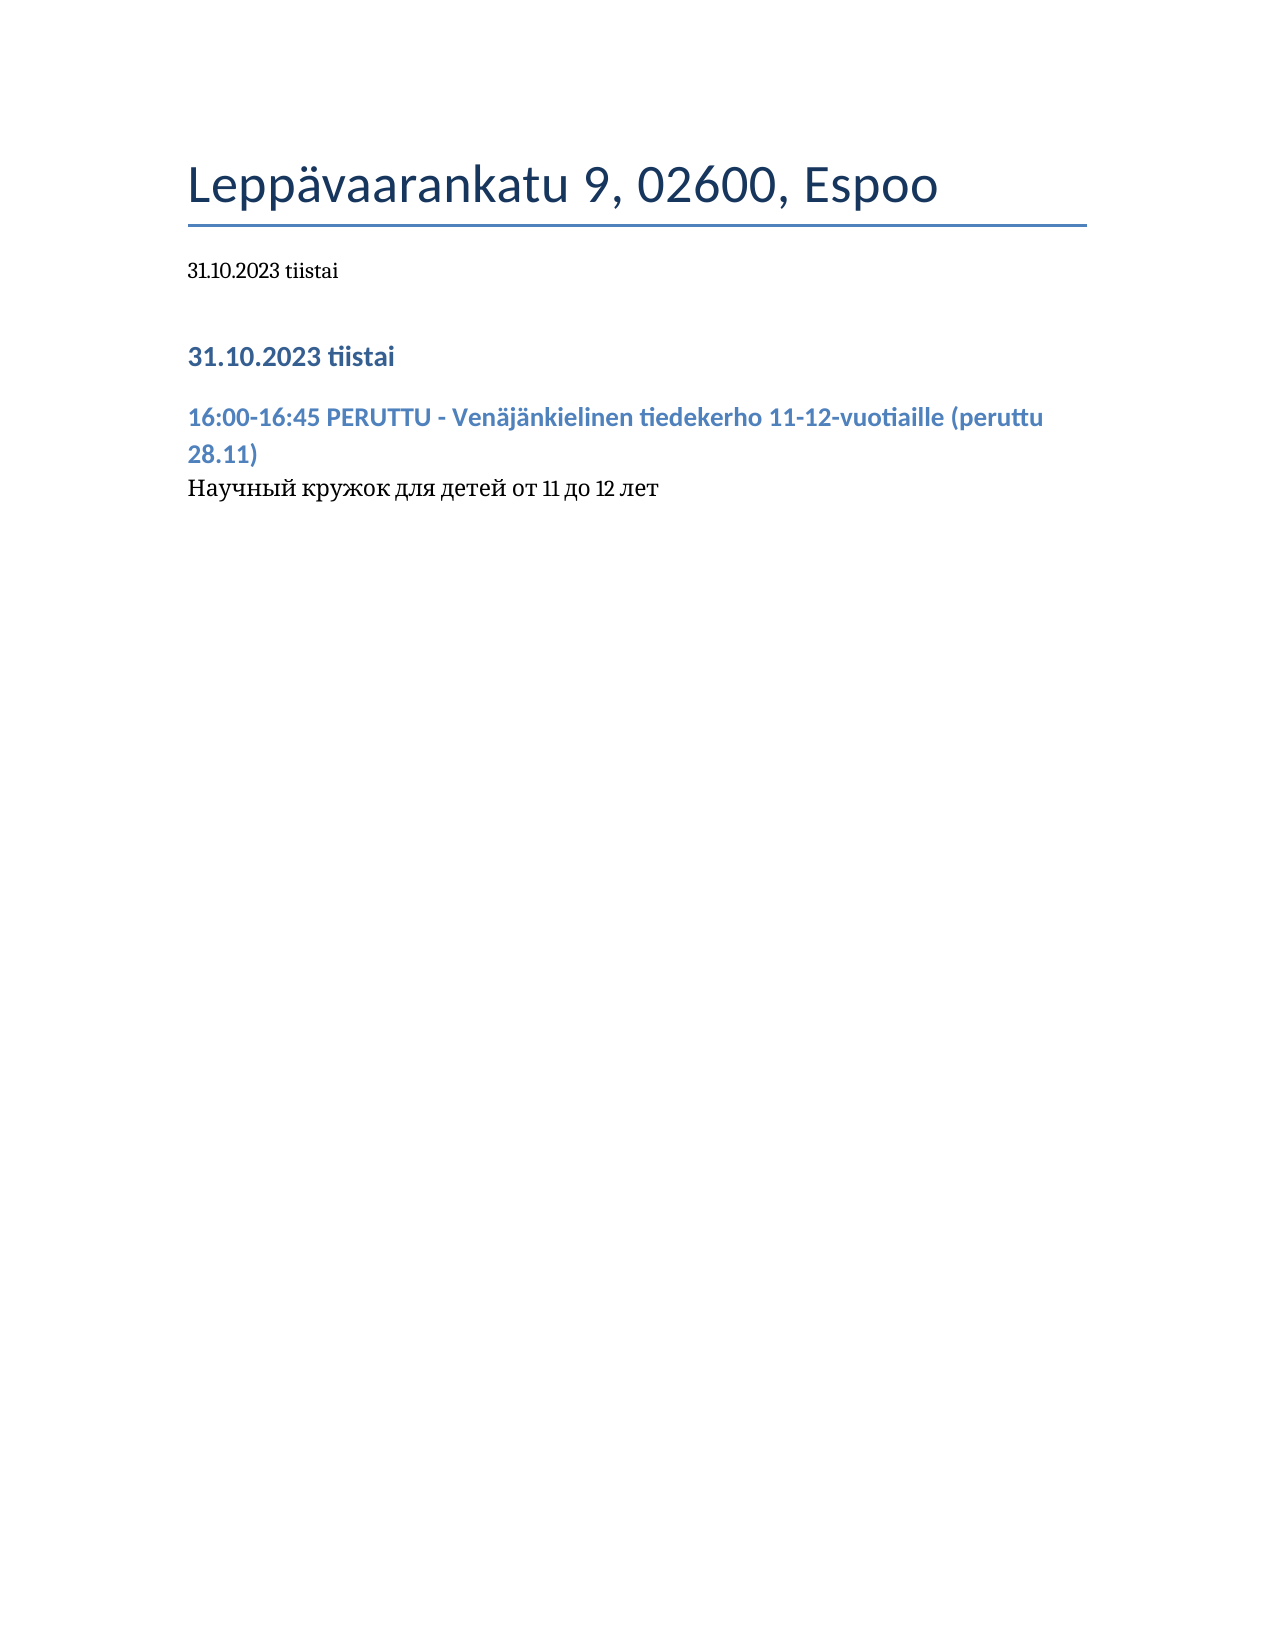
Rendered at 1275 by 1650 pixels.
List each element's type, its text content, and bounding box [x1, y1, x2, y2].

subtitle 16:00-16:45 PERUTTU - Venäjänkielinen tiedekerho 11-12-vuotiaille (peruttu 28.11) [187, 400, 1087, 471]
text Научный кружок для детей от 11 до 12 лет [187, 476, 1087, 502]
title Leppävaarankatu 9, 02600, Espoo [187, 150, 1087, 227]
subtitle 31.10.2023 tiistai [187, 338, 1087, 374]
text 31.10.2023 tiistai [187, 258, 1087, 284]
